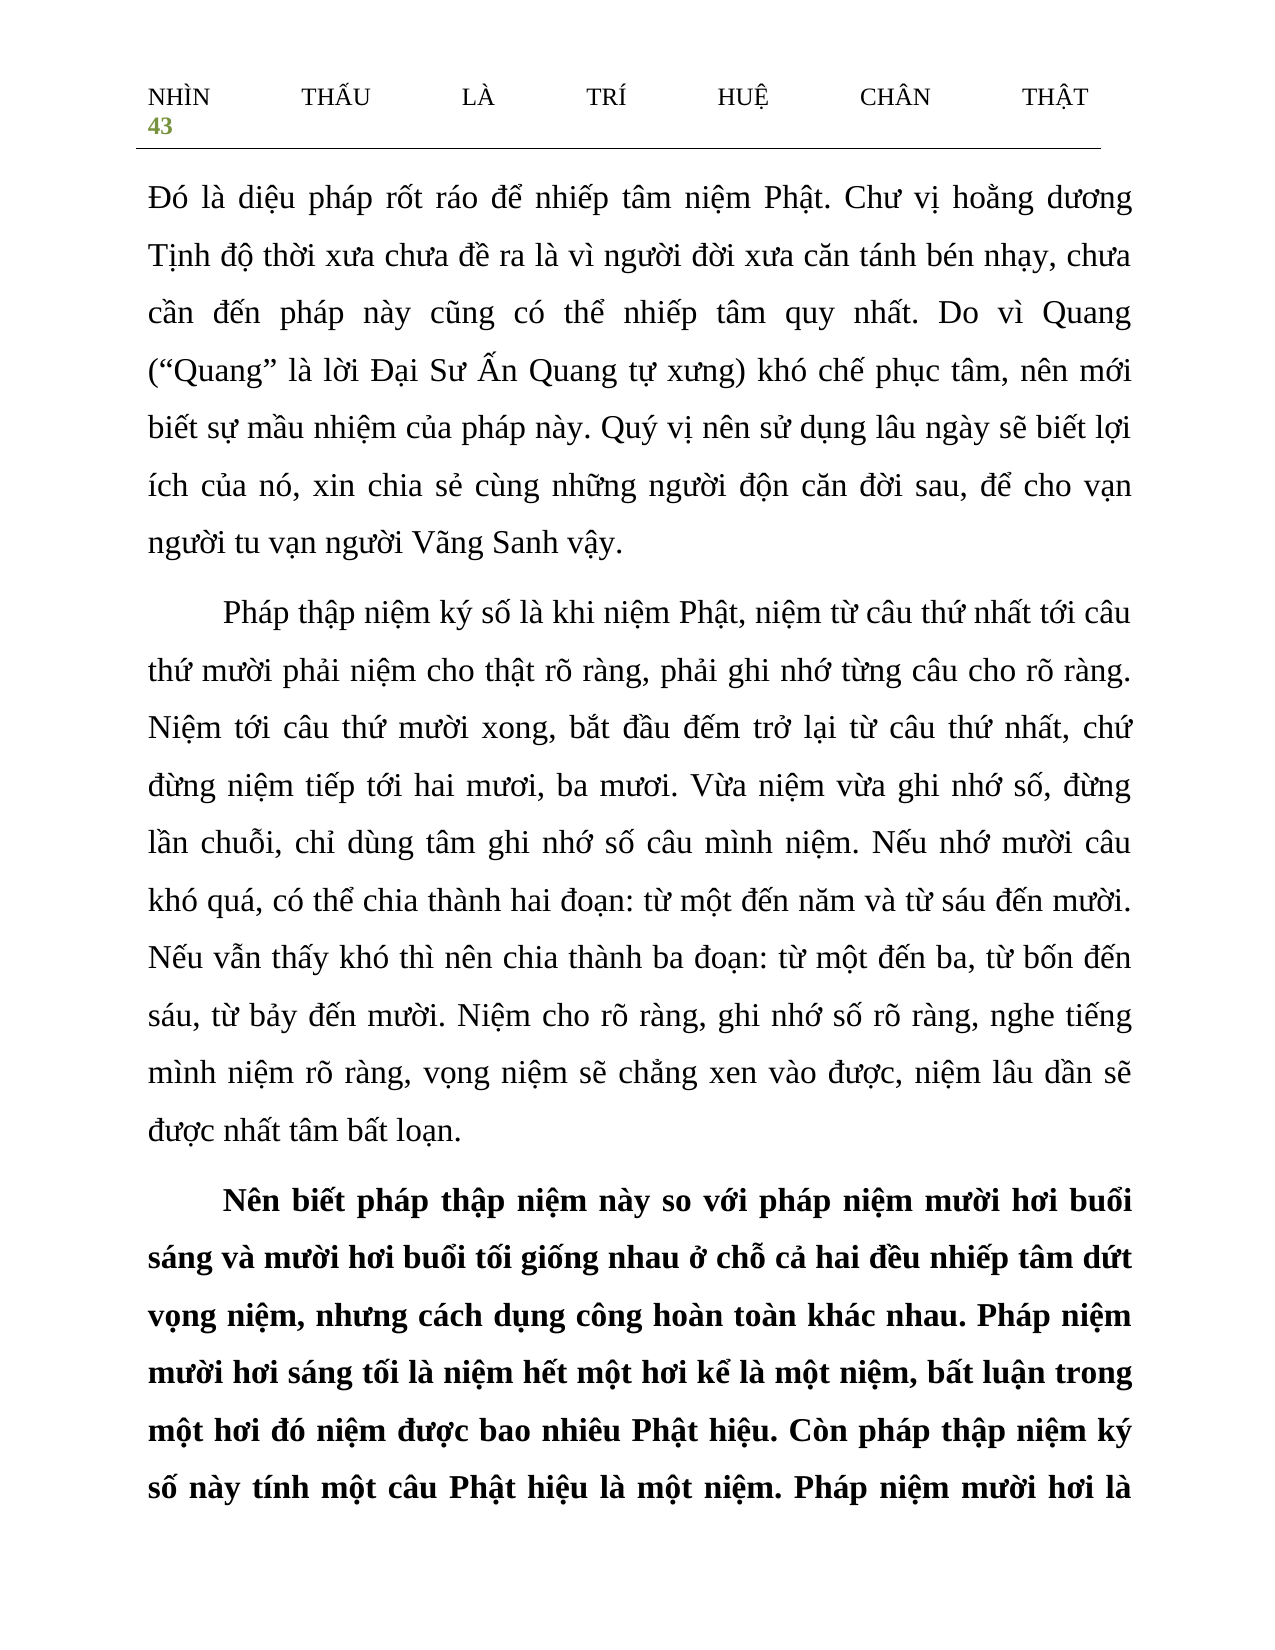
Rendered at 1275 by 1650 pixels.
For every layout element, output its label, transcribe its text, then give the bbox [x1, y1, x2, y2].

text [148, 177, 1133, 561]
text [148, 1180, 1133, 1506]
text Pháp thập niệm ký số là khi niệm Phật, niệm từ câu thứ nhất tới câu thứ mười phải niệm cho thật rõ ràng, phải ghi nhớ từng câu cho rõ ràng. Niệm tới câu thứ mười xong, bắt đầu đếm trở lại từ câu thứ nhất, chứ đừng niệm tiếp tới hai mươi, ba mươi. Vừa niệm vừa ghi nhớ số, đừng lần chuỗi, chỉ dùng tâm ghi nhớ số câu mình niệm. Nếu nhớ mười câu khó quá, có thể chia thành hai đoạn: từ một đến năm và từ sáu đến mười. Nếu vẫn thấy khó thì nên chia thành ba đoạn: từ một đến ba, từ bốn đến sáu, từ bảy đến mười. Niệm cho rõ ràng, ghi nhớ số rõ ràng, nghe tiếng mình niệm rõ ràng, vọng niệm sẽ chẳng xen vào được, niệm lâu dần sẽ được nhất tâm bất loạn. [148, 592, 1133, 1148]
